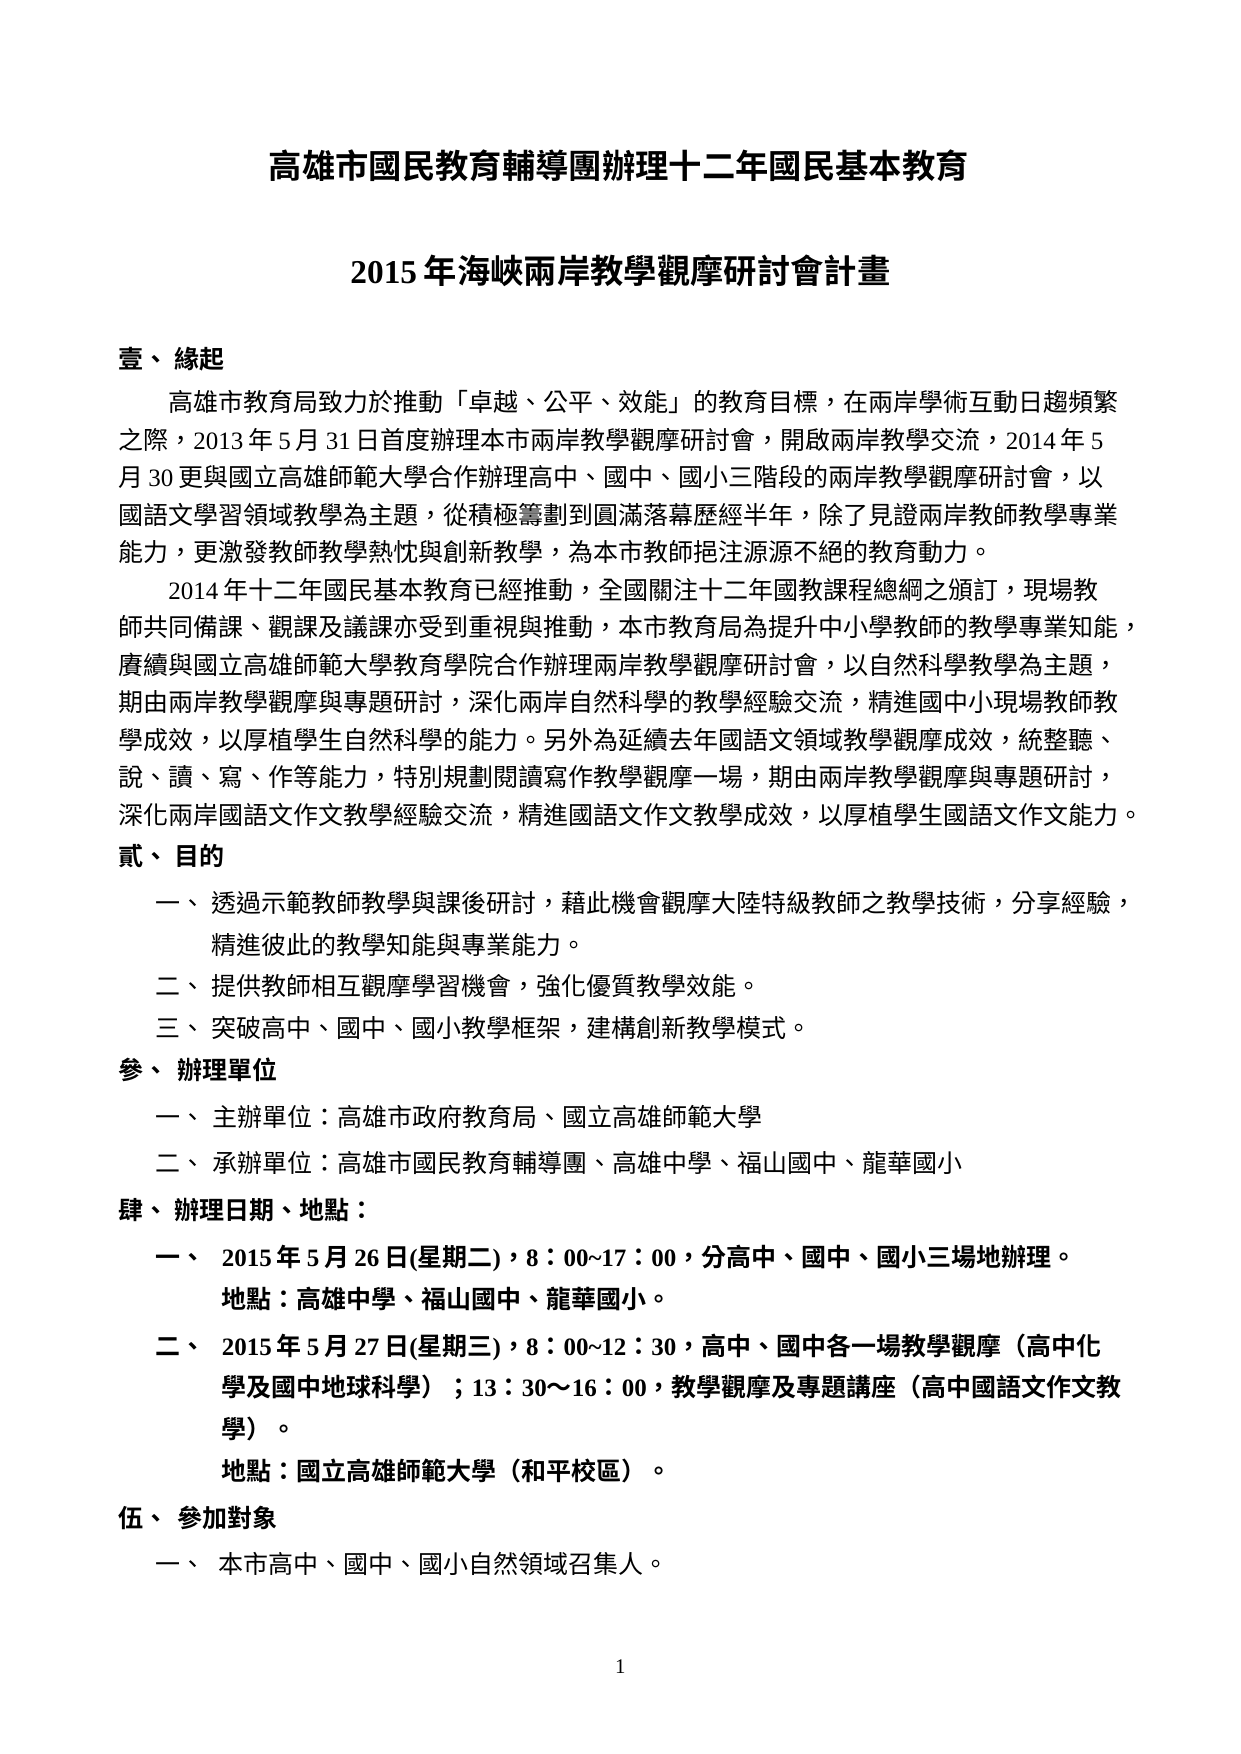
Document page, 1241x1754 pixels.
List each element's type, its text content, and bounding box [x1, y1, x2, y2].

text 高雄市教育局致力於推動「卓越、公平、效能」的教育目標，在兩岸學術互動日趨頻繁之際，首度辦理本市兩岸教學觀摩研討會，開啟兩岸教學交流，2014年5月30更與國立高雄師範大學合作辦理高中、國中、國小三階段的兩岸教學觀摩研討會，以國語文學習領域教學為主題，從積極籌劃到圓滿落幕歷經半年，除了見證兩岸教師教學專業能力，更激發教師教學熱忱與創新教學，為本市教師挹注源源不絕的教育動力。 [118, 382, 1122, 570]
list 本市高中、國中、國小自然領域召集人。 [156, 1541, 1122, 1582]
text 高雄市國民教育輔導團辦理十二年國民基本教育 [81, 127, 1157, 202]
list (星期三)，8：00~12：30，高中、國中各一場教學觀摩（高中化學及國中地球科學）；13：30～16：00，教學觀摩及專題講座（高中國語文作文教學）。 地點：國立高雄師範大學（和平校區）。 [155, 1322, 1122, 1488]
list 辦理單位 [118, 1046, 1122, 1087]
list 承辦單位：高雄市國民教育輔導團、高雄中學、福山國中、龍華國小 [156, 1139, 1122, 1181]
list 突破高中、國中、國小教學框架，建構創新教學模式。 [155, 1004, 1122, 1046]
text 2015年海峽兩岸教學觀摩研討會計畫 [118, 231, 1122, 306]
list 透過示範教師教學與課後研討，藉此機會觀摩大陸特級教師之教學技術，分享經驗，精進彼此的教學知能與專業能力。 [155, 879, 1122, 962]
list 緣起 [118, 335, 1122, 377]
text 2014年十二年國民基本教育已經推動，全國關注十二年國教課程總綱之頒訂，現場教師共同備課、觀課及議課亦受到重視與推動，本市教育局為提升中小學教師的教學專業知能，賡續與國立高雄師範大學教育學院合作辦理兩岸教學觀摩研討會，以自然科學教學為主題，期由兩岸教學觀摩與專題研討，深化兩岸自然科學的教學經驗交流，精進國中小現場教師教學成效，以厚植學生自然科學的能力。另外為延續去年國語文領域教學觀摩成效，統整聽、說、讀、寫、作等能力，特別規劃閱讀寫作教學觀摩一場，期由兩岸教學觀摩與專題研討，深化兩岸國語文作文教學經驗交流，精進國語文作文教學成效，以厚植學生國語文作文能力。 [118, 570, 1122, 832]
list 參加對象 [118, 1494, 1122, 1535]
list 主辦單位：高雄市政府教育局、國立高雄師範大學 [156, 1093, 1122, 1134]
list 辦理日期、地點： [118, 1186, 1122, 1228]
list 提供教師相互觀摩學習機會，強化優質教學效能。 [155, 962, 1122, 1004]
list (星期二)，8：00~17：00，分高中、國中、國小三場地辦理。 地點：高雄中學、福山國中、龍華國小。 [155, 1233, 1122, 1317]
list 目的 [118, 832, 1122, 874]
